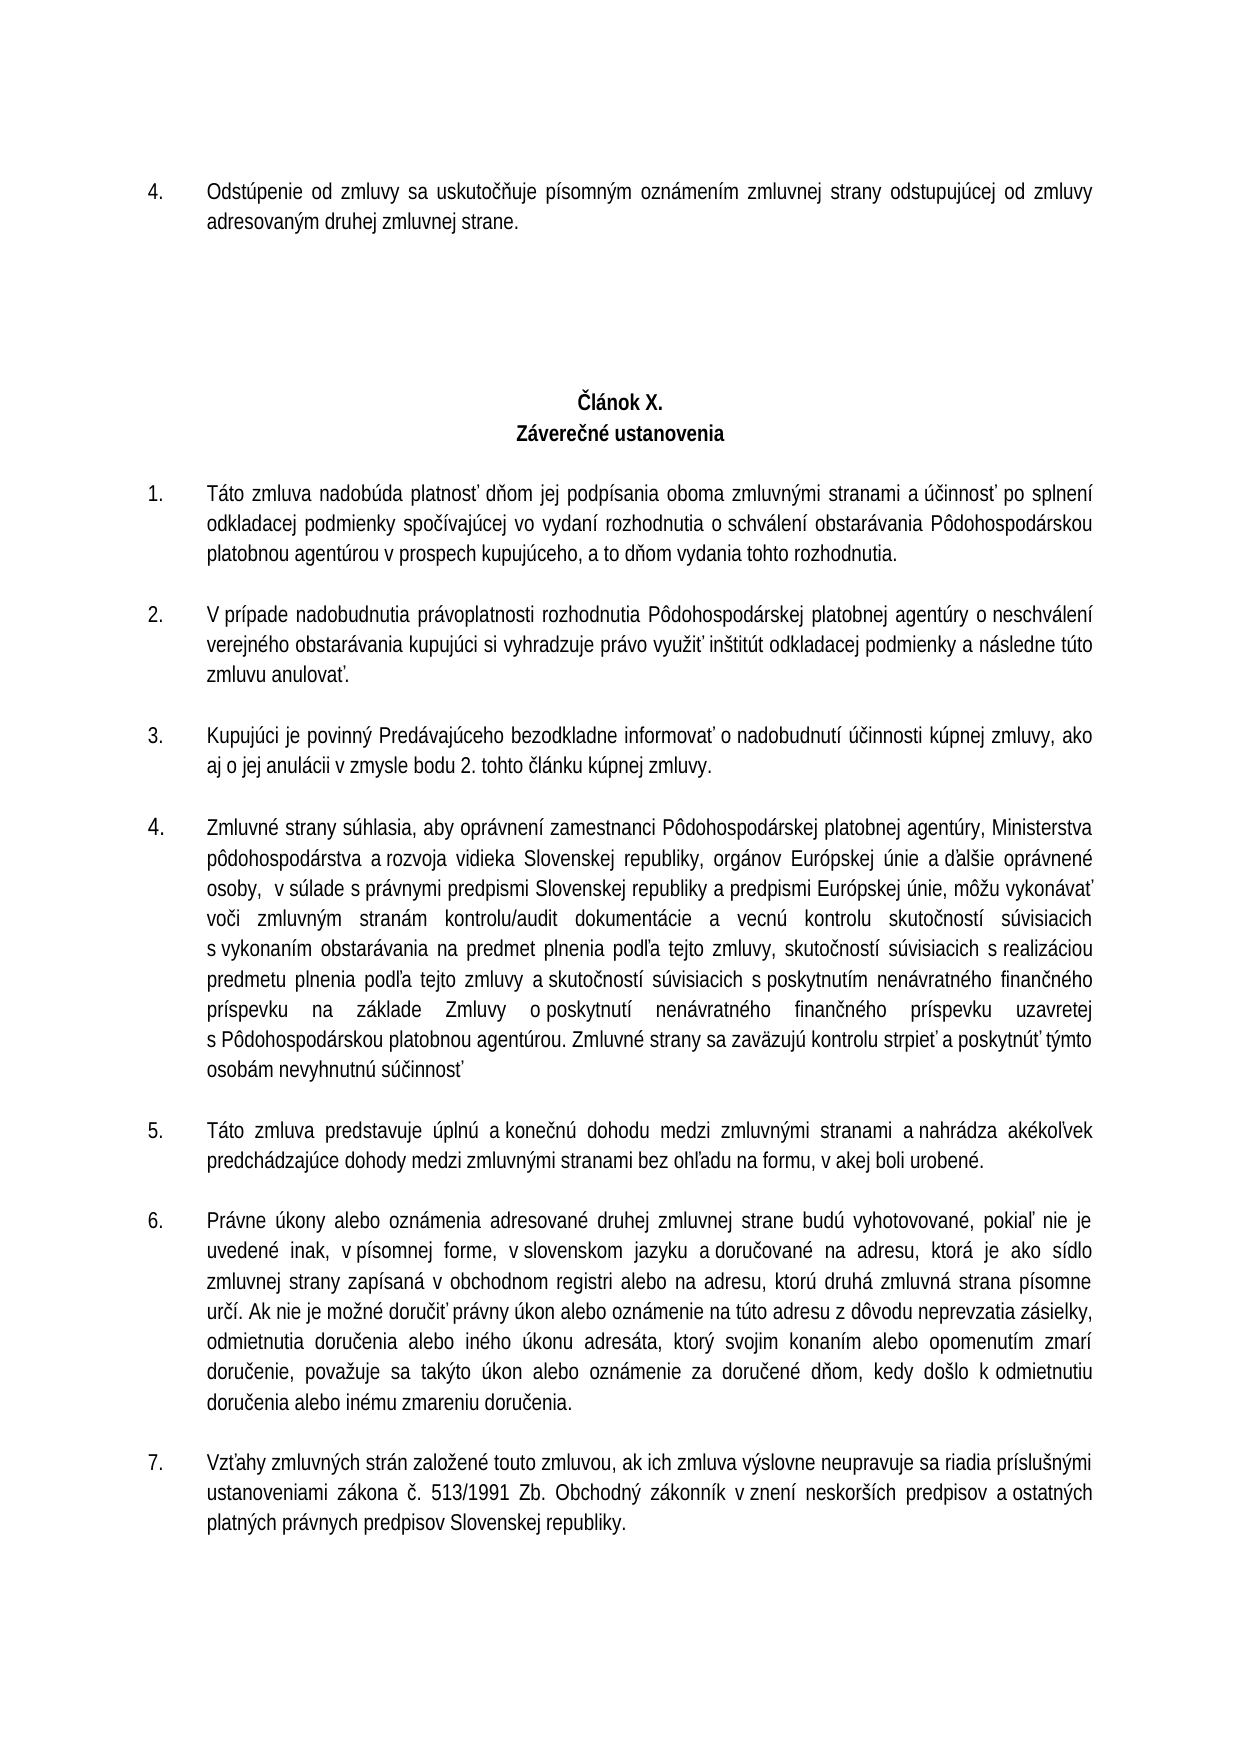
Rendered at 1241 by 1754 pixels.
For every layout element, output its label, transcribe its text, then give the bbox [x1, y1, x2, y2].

list Táto zmluva nadobúda platnosť dňom jej podpísania oboma zmluvnými stranami a účinnosť po splnení odkladacej podmienky spočívajúcej vo vydaní rozhodnutia o schválení obstarávania Pôdohospodárskou platobnou agentúrou v prospech kupujúceho, a to dňom vydania tohto rozhodnutia. [148, 480, 1093, 567]
text Záverečné ustanovenia [148, 419, 1093, 446]
list V prípade nadobudnutia právoplatnosti rozhodnutia Pôdohospodárskej platobnej agentúry o neschválení verejného obstarávania kupujúci si vyhradzuje právo využiť inštitút odkladacej podmienky a následne túto zmluvu anulovať. [148, 601, 1093, 687]
list Odstúpenie od zmluvy sa uskutočňuje písomným oznámením zmluvnej strany odstupujúcej od zmluvy adresovaným druhej zmluvnej strane. [148, 178, 1093, 234]
list Kupujúci je povinný Predávajúceho bezodkladne informovať o nadobudnutí účinnosti kúpnej zmluvy, ako aj o jej anulácii v zmysle bodu 2. tohto článku kúpnej zmluvy. [148, 722, 1093, 778]
list Zmluvné strany súhlasia, aby oprávnení zamestnanci Pôdohospodárskej platobnej agentúry, Ministerstva pôdohospodárstva a rozvoja vidieka Slovenskej republiky, orgánov Európskej únie a ďalšie oprávnené osoby, v súlade s právnymi predpismi Slovenskej republiky a predpismi Európskej únie, môžu vykonávať voči zmluvným stranám kontrolu/audit dokumentácie a vecnú kontrolu skutočností súvisiacich s vykonaním obstarávania na predmet plnenia podľa tejto zmluvy, skutočností súvisiacich s realizáciou predmetu plnenia podľa tejto zmluvy a skutočností súvisiacich s poskytnutím nenávratného finančného príspevku na základe Zmluvy o poskytnutí nenávratného finančného príspevku uzavretej s Pôdohospodárskou platobnou agentúrou. Zmluvné strany sa zaväzujú kontrolu strpieť a poskytnúť týmto osobám nevyhnutnú súčinnosť [148, 812, 1093, 1082]
list Táto zmluva predstavuje úplnú a konečnú dohodu medzi zmluvnými stranami a nahrádza akékoľvek predchádzajúce dohody medzi zmluvnými stranami bez ohľadu na formu, v akej boli urobené. [148, 1117, 1093, 1173]
text Článok X. [148, 389, 1093, 416]
list Právne úkony alebo oznámenia adresované druhej zmluvnej strane budú vyhotovované, pokiaľ nie je uvedené inak, v písomnej forme, v slovenskom jazyku a doručované na adresu, ktorá je ako sídlo zmluvnej strany zapísaná v obchodnom registri alebo na adresu, ktorú druhá zmluvná strana písomne určí. Ak nie je možné doručiť právny úkon alebo oznámenie na túto adresu z dôvodu neprevzatia zásielky, odmietnutia doručenia alebo iného úkonu adresáta, ktorý svojim konaním alebo opomenutím zmarí doručenie, považuje sa takýto úkon alebo oznámenie za doručené dňom, kedy došlo k odmietnutiu doručenia alebo inému zmareniu doručenia. [148, 1207, 1093, 1415]
list Vzťahy zmluvných strán založené touto zmluvou, ak ich zmluva výslovne neupravuje sa riadia príslušnými ustanoveniami zákona č. 513/1991 Zb. Obchodný zákonník v znení neskorších predpisov a ostatných platných právnych predpisov Slovenskej republiky. [148, 1449, 1093, 1536]
